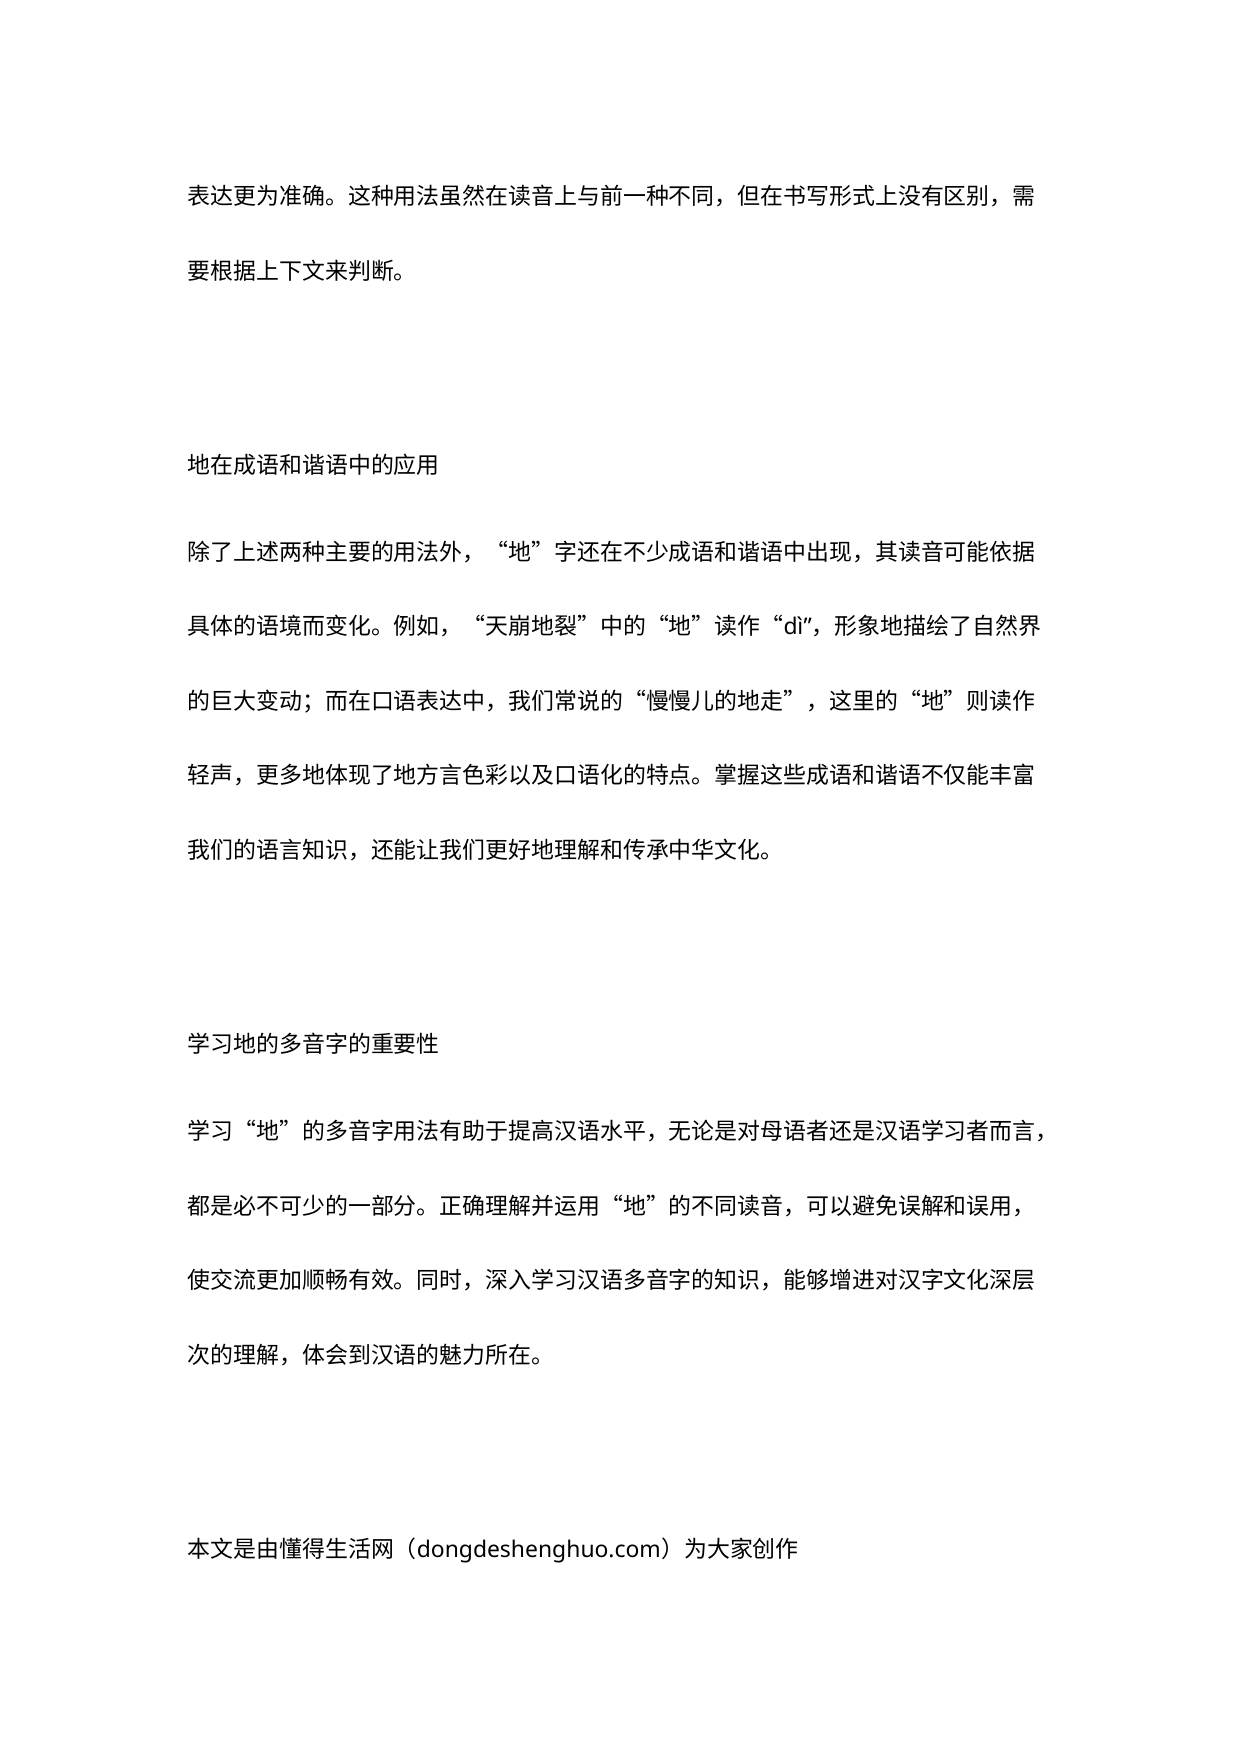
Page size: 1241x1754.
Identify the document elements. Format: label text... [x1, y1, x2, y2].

text 学习“地”的多音字用法有助于提高汉语水平，无论是对母语者还是汉语学习者而言，都是必不可少的一部分。正确理解并运用“地”的不同读音，可以避免误解和误用，使交流更加顺畅有效。同时，深入学习汉语多音字的知识，能够增进对汉字文化深层次的理解，体会到汉语的魅力所在。 [187, 1097, 1053, 1386]
text 地在成语和谐语中的应用 [187, 431, 1053, 496]
text 本文是由懂得生活网（dongdeshenghuo.com）为大家创作 [187, 1515, 1053, 1580]
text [187, 162, 1053, 302]
text 除了上述两种主要的用法外，“地”字还在不少成语和谐语中出现，其读音可能依据具体的语境而变化。例如，“天崩地裂”中的“地”读作“dì”，形象地描绘了自然界的巨大变动；而在口语表达中，我们常说的“慢慢儿的地走”，这里的“地”则读作轻声，更多地体现了地方言色彩以及口语化的特点。掌握这些成语和谐语不仅能丰富我们的语言知识，还能让我们更好地理解和传承中华文化。 [187, 517, 1053, 881]
text 学习地的多音字的重要性 [187, 1011, 1053, 1076]
